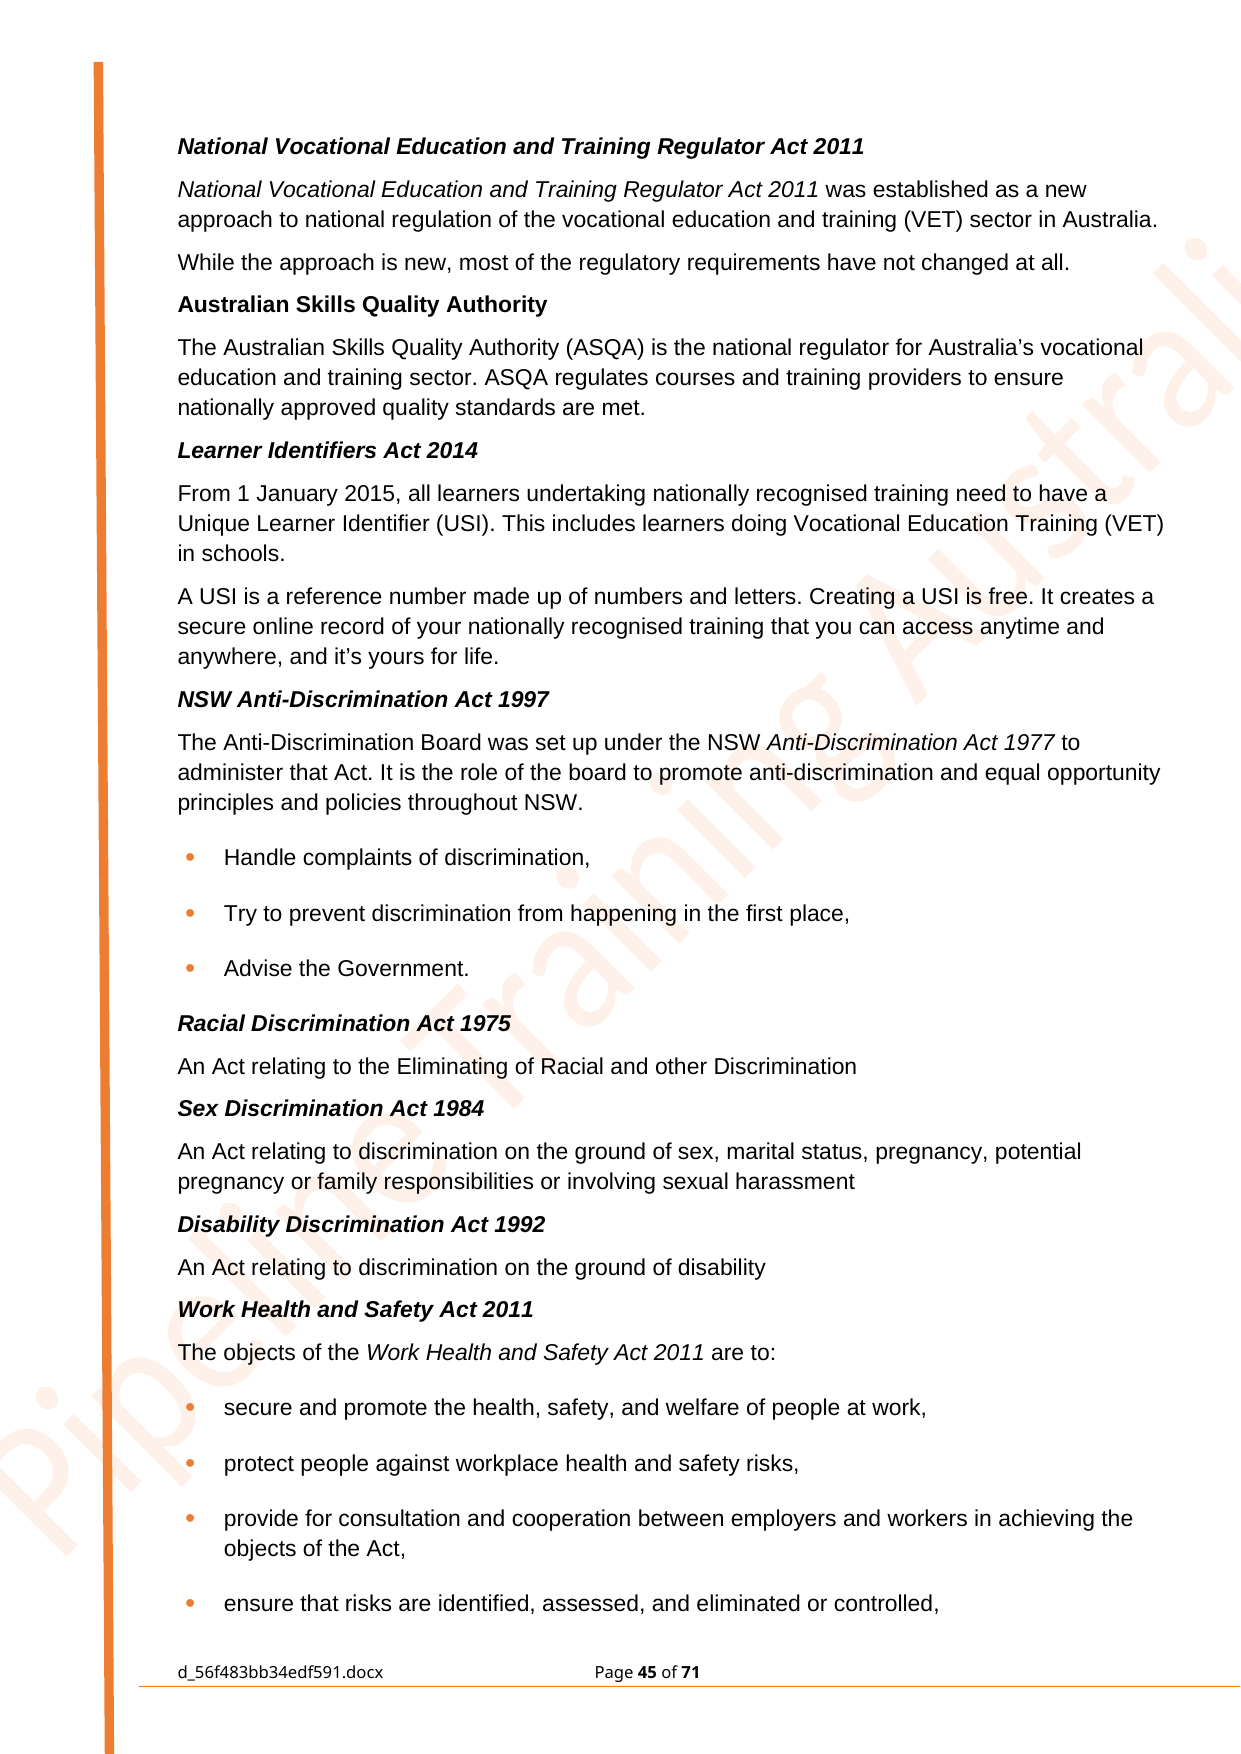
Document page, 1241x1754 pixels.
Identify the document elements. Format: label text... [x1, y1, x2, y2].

subtitle provide for consultation and cooperation between employers and workers in achieving the objects of the Act, [186, 1505, 1166, 1561]
text NSW Anti-Discrimination Act 1997 [177, 686, 1166, 712]
text Australian Skills Quality Authority [177, 291, 1166, 318]
text The objects of the Work Health and Safety Act 2011 are to: [177, 1339, 1166, 1366]
subtitle protect people against workplace health and safety risks, [186, 1449, 1166, 1476]
text Racial Discrimination Act 1975 [177, 1010, 1166, 1036]
text Sex Discrimination Act 1984 [177, 1095, 1166, 1122]
text A USI is a reference number made up of numbers and letters. Creating a USI is free. It creates a secure online record of your nationally recognised training that you can access anytime and anywhere, and it’s yours for life. [177, 583, 1166, 670]
subtitle secure and promote the health, safety, and welfare of people at work, [186, 1394, 1166, 1421]
text Work Health and Safety Act 2011 [177, 1296, 1166, 1323]
subtitle Handle complaints of discrimination, [186, 844, 1166, 871]
text The Australian Skills Quality Authority (ASQA) is the national regulator for Australia’s vocational education and training sector. ASQA regulates courses and training providers to ensure nationally approved quality standards are met. [177, 334, 1166, 421]
subtitle Advise the Government. [186, 955, 1166, 981]
text National Vocational Education and Training Regulator Act 2011 [177, 133, 1166, 159]
text From 1 January 2015, all learners undertaking nationally recognised training need to have a Unique Learner Identifier (USI). This includes learners doing Vocational Education Training (VET) in schools. [177, 480, 1166, 567]
subtitle ensure that risks are identified, assessed, and eliminated or controlled, [186, 1590, 1166, 1617]
subtitle Try to prevent discrimination from happening in the first place, [186, 899, 1166, 926]
text An Act relating to the Eliminating of Racial and other Discrimination [177, 1053, 1166, 1079]
text An Act relating to discrimination on the ground of disability [177, 1254, 1166, 1280]
text Learner Identifiers Act 2014 [177, 437, 1166, 463]
text Disability Discrimination Act 1992 [177, 1211, 1166, 1237]
text National Vocational Education and Training Regulator Act 2011 was established as a new approach to national regulation of the vocational education and training (VET) sector in Australia. [177, 176, 1166, 232]
text The Anti-Discrimination Board was set up under the NSW Anti-Discrimination Act 1977 to administer that Act. It is the role of the board to promote anti-discrimination and equal opportunity principles and policies throughout NSW. [177, 729, 1166, 816]
text An Act relating to discrimination on the ground of sex, marital status, pregnancy, potential pregnancy or family responsibilities or involving sexual harassment [177, 1138, 1166, 1195]
text While the approach is new, most of the regulatory requirements have not changed at all. [177, 248, 1166, 275]
